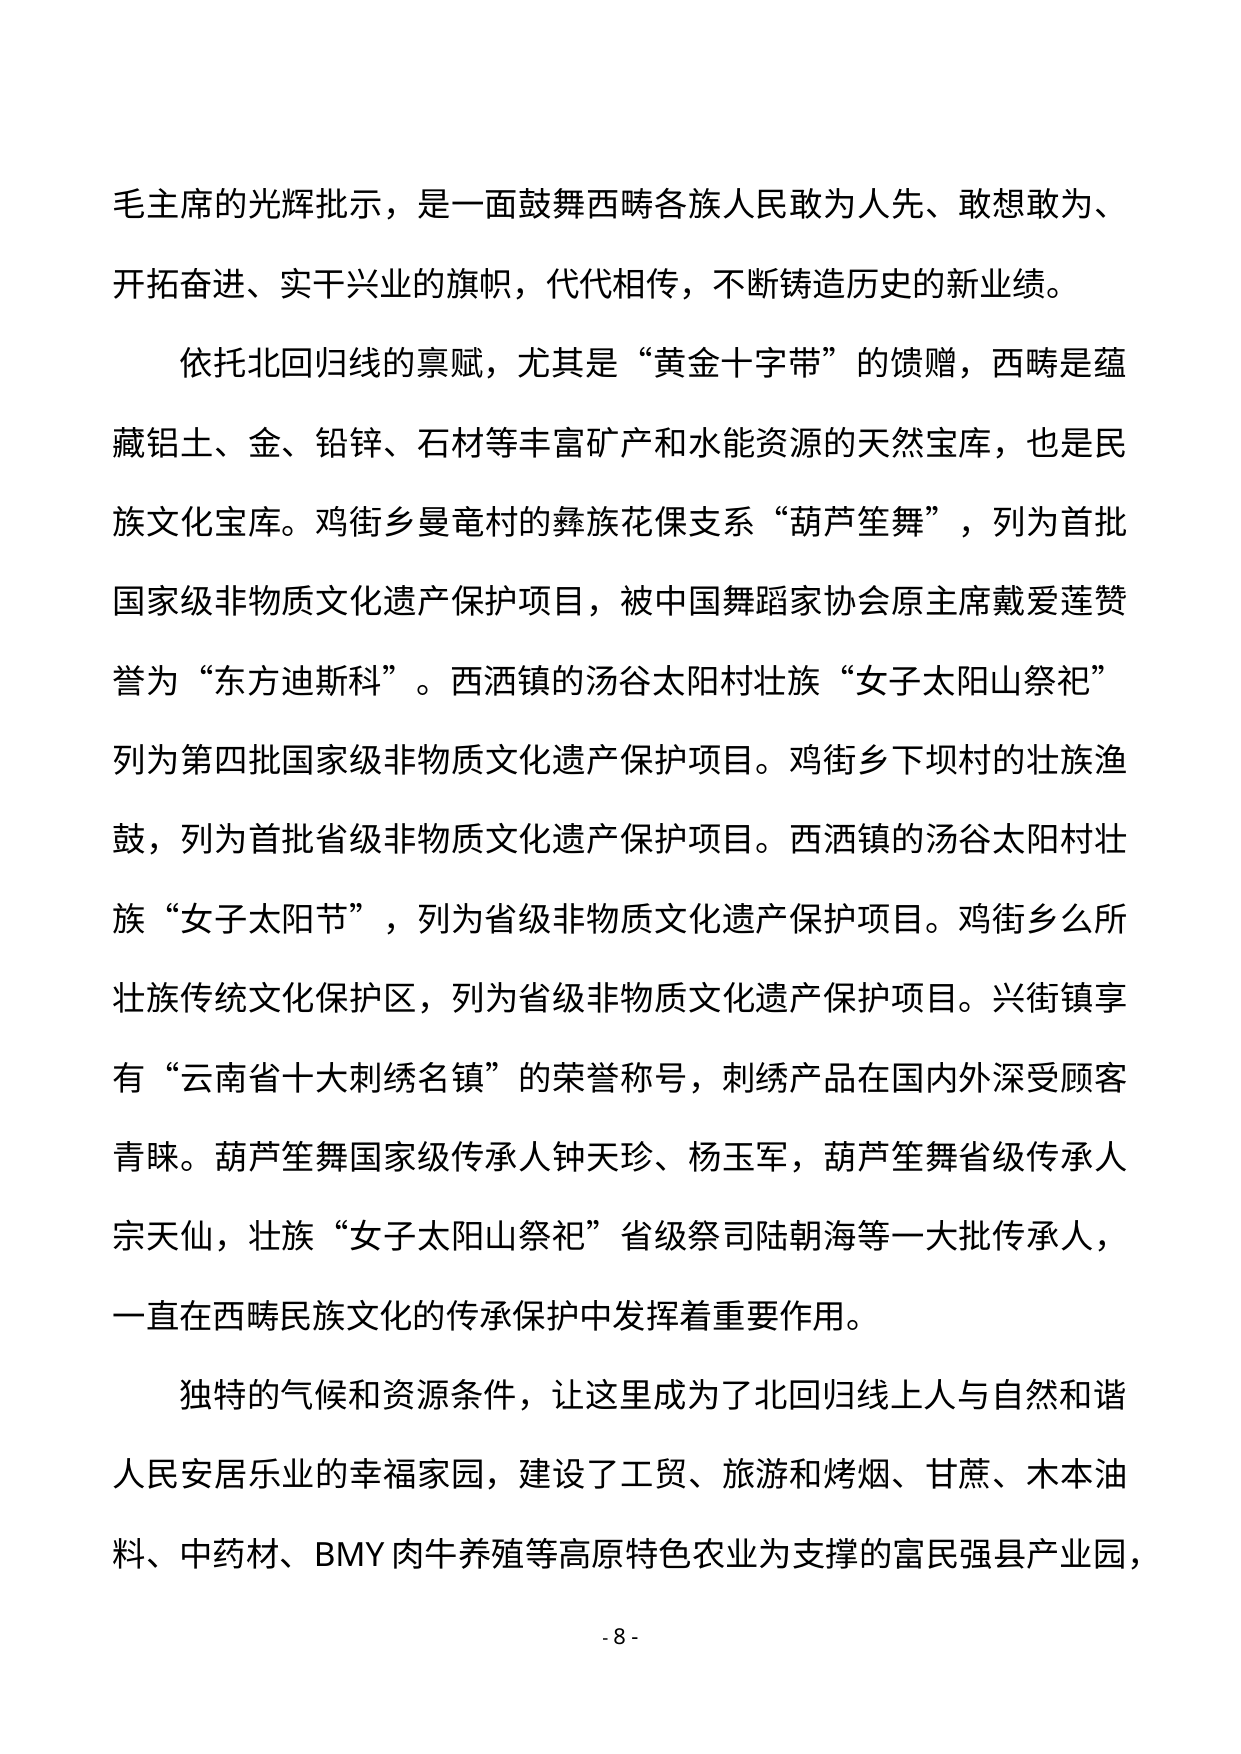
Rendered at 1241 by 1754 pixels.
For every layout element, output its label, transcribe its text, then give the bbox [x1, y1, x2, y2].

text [112, 1353, 1128, 1591]
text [112, 163, 1128, 321]
text 依托北回归线的禀赋，尤其是“黄金十字带”的馈赠，西畴是蕴藏铝土、金、铅锌、石材等丰富矿产和水能资源的天然宝库，也是民族文化宝库。鸡街乡曼竜村的彝族花倮支系“葫芦笙舞”，列为首批国家级非物质文化遗产保护项目，被中国舞蹈家协会原主席戴爱莲赞誉为“东方迪斯科”。西洒镇的汤谷太阳村壮族“女子太阳山祭祀”，列为第四批国家级非物质文化遗产保护项目。鸡街乡下坝村的壮族渔鼓，列为首批省级非物质文化遗产保护项目。西洒镇的汤谷太阳村壮族“女子太阳节”，列为省级非物质文化遗产保护项目。鸡街乡么所壮族传统文化保护区，列为省级非物质文化遗产保护项目。兴街镇享有“云南省十大刺绣名镇”的荣誉称号，刺绣产品在国内外深受顾客青睐。葫芦笙舞国家级传承人钟天珍、杨玉军，葫芦笙舞省级传承人宗天仙，壮族“女子太阳山祭祀”省级祭司陆朝海等一大批传承人，一直在西畴民族文化的传承保护中发挥着重要作用。 [112, 321, 1128, 1353]
